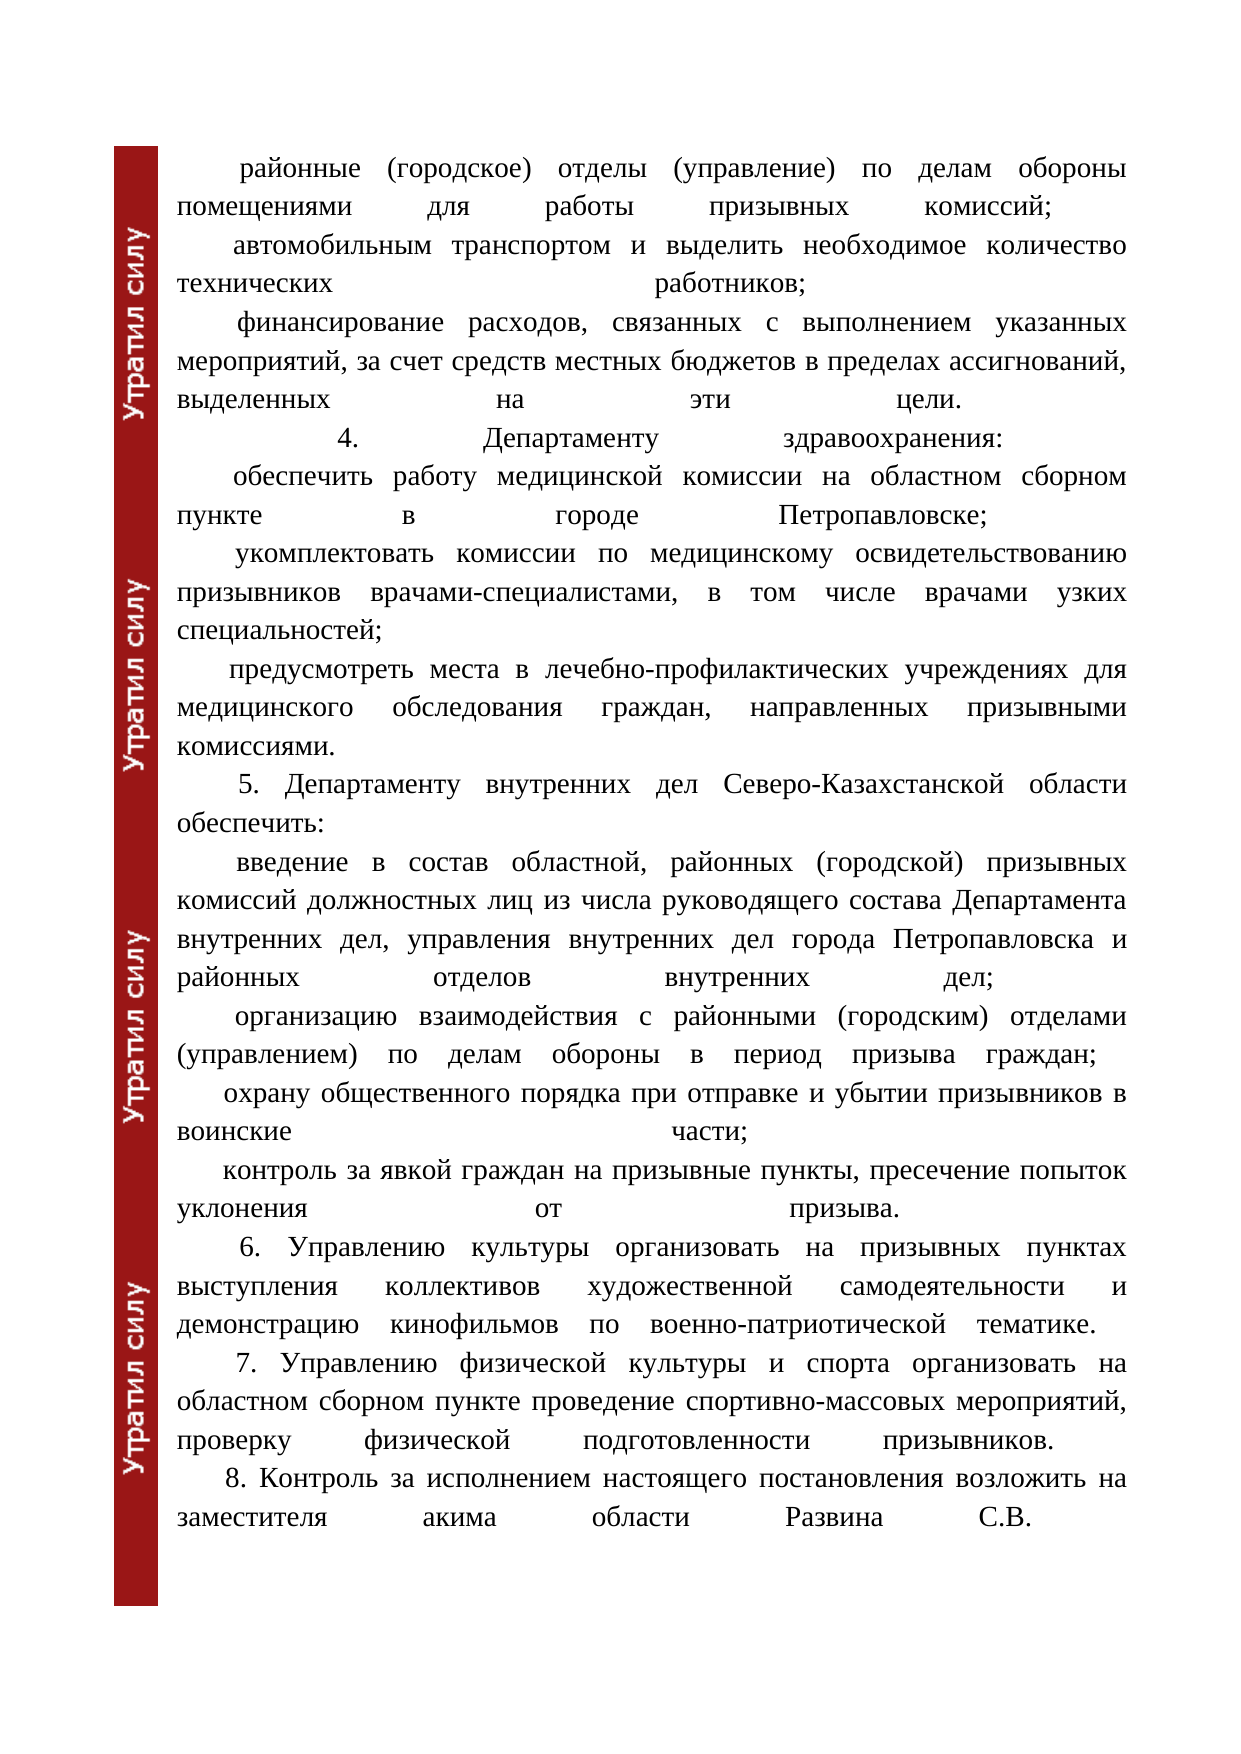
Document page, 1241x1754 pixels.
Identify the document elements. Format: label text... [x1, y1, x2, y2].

picture [114, 1532, 158, 1606]
picture [114, 146, 158, 150]
